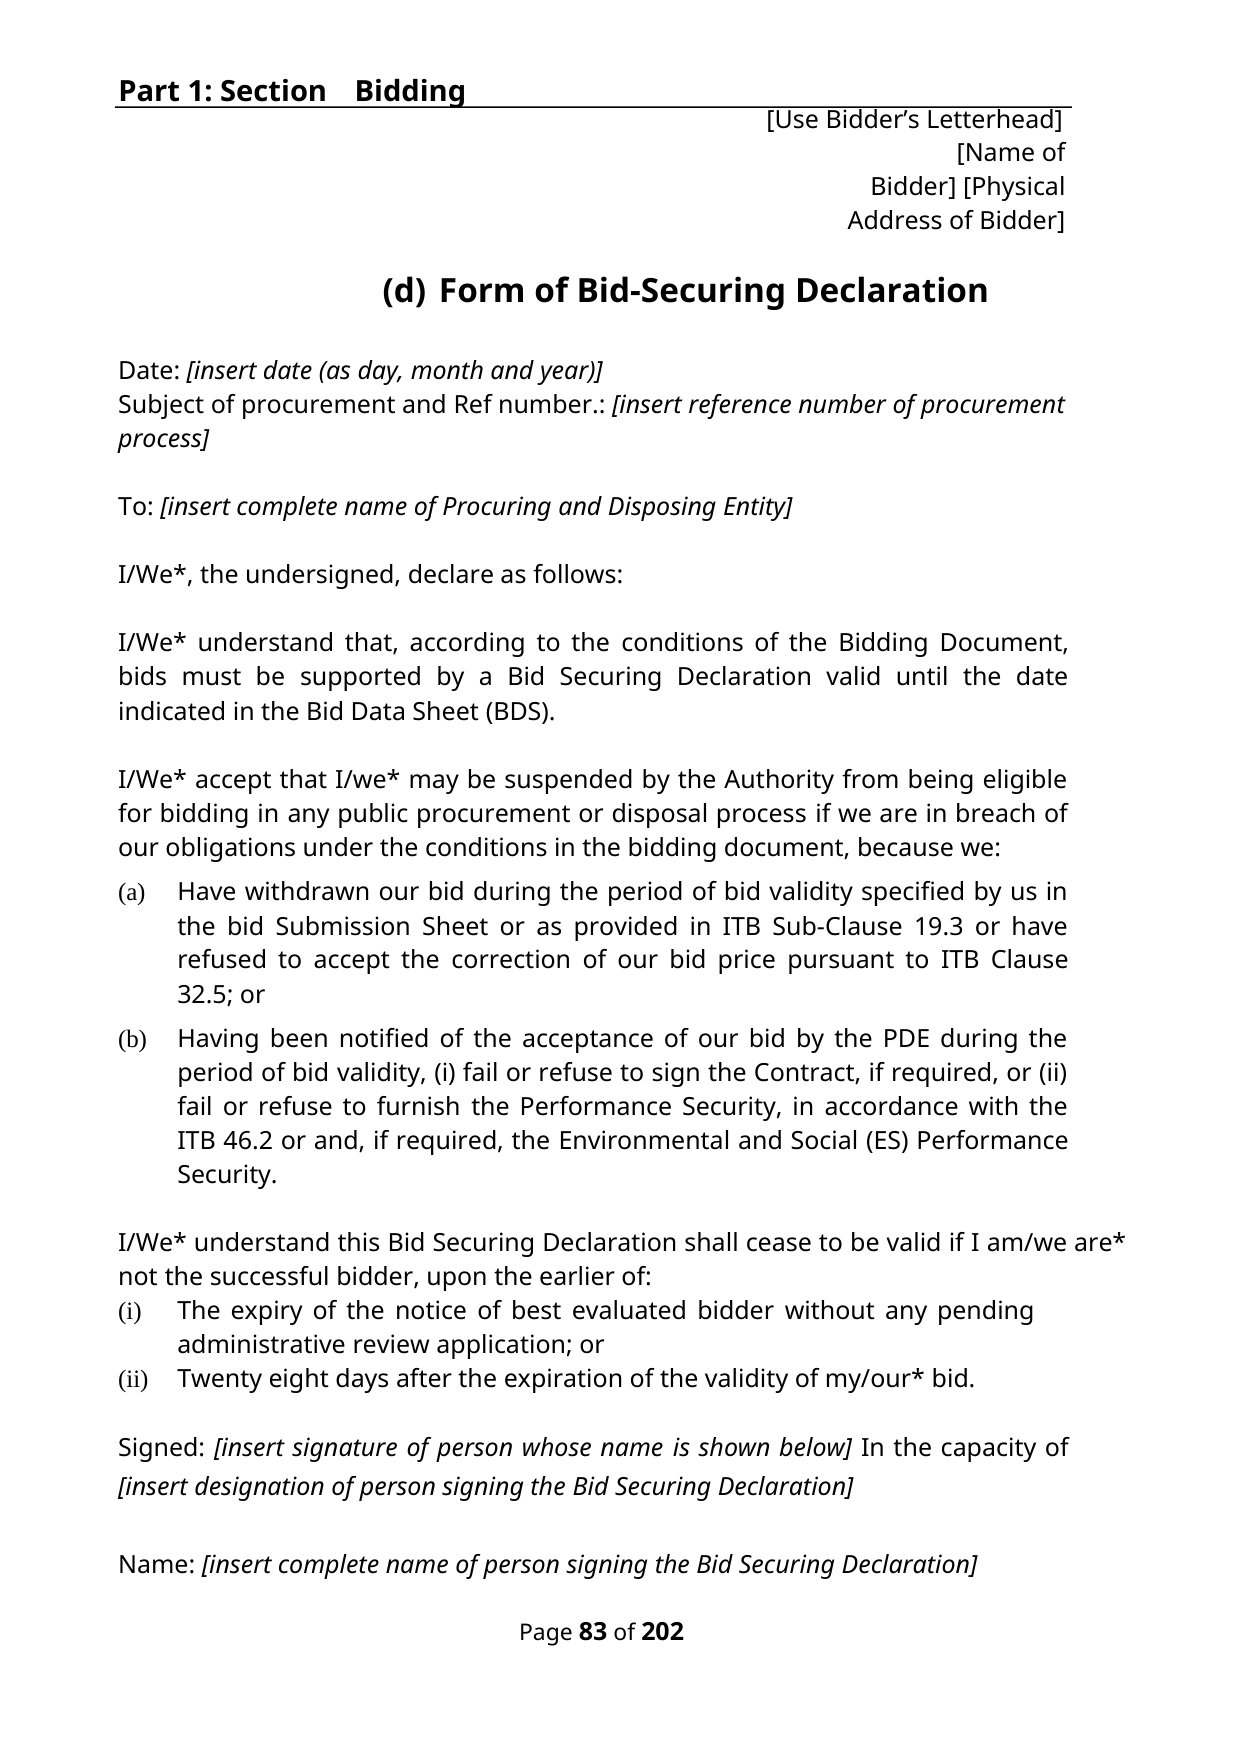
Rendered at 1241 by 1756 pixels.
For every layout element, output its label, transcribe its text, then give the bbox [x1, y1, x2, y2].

text I/We*, the undersigned, declare as follows: [118, 557, 1142, 591]
text [Use Bidder’s Letterhead] [60, 106, 1063, 134]
text [Name of Bidder] [Physical Address of Bidder] [774, 134, 1065, 236]
text I/We* accept that I/we* may be suspended by the Authority from being eligible for bidding in any public procurement or disposal process if we are in breach of our obligations under the conditions in the bidding document, because we: [118, 761, 1069, 863]
text Signed: [insert signature of person whose name is shown below] In the capacity of [insert designation of person signing the Bid Securing Declaration] [118, 1429, 1069, 1503]
text I/We* understand this Bid Securing Declaration shall cease to be valid if I am/we are* not the successful bidder, upon the earlier of: [118, 1225, 1142, 1293]
subtitle Form of Bid-Securing Declaration [229, 267, 1142, 312]
text Name: [insert complete name of person signing the Bid Securing Declaration] [118, 1546, 1142, 1580]
text To: [insert complete name of Procuring and Disposing Entity] [118, 489, 1142, 523]
text Subject of procurement and Ref number.: [insert reference number of procurement process] [118, 387, 1142, 455]
list Having been notified of the acceptance of our bid by the PDE during the period of bid validity, (i) fail or refuse to sign the Contract, if required, or (ii) fail or refuse to furnish the Performance Security, in accordance with the ITB 46.2 or and, if required, the Environmental and Social (ES) Performance Security. [118, 1021, 1069, 1191]
text I/We* understand that, according to the conditions of the Bidding Document, bids must be supported by a Bid Securing Declaration valid until the date indicated in the Bid Data Sheet (BDS). [118, 625, 1069, 727]
text Date: [insert date (as day, month and year)] [118, 352, 1142, 387]
list Twenty eight days after the expiration of the validity of my/our* bid. [118, 1361, 1142, 1395]
list The expiry of the notice of best evaluated bidder without any pending administrative review application; or [118, 1293, 1069, 1361]
list Have withdrawn our bid during the period of bid validity specified by us in the bid Submission Sheet or as provided in ITB Sub-Clause 19.3 or have refused to accept the correction of our bid price pursuant to ITB Clause 32.5; or [118, 874, 1069, 1010]
